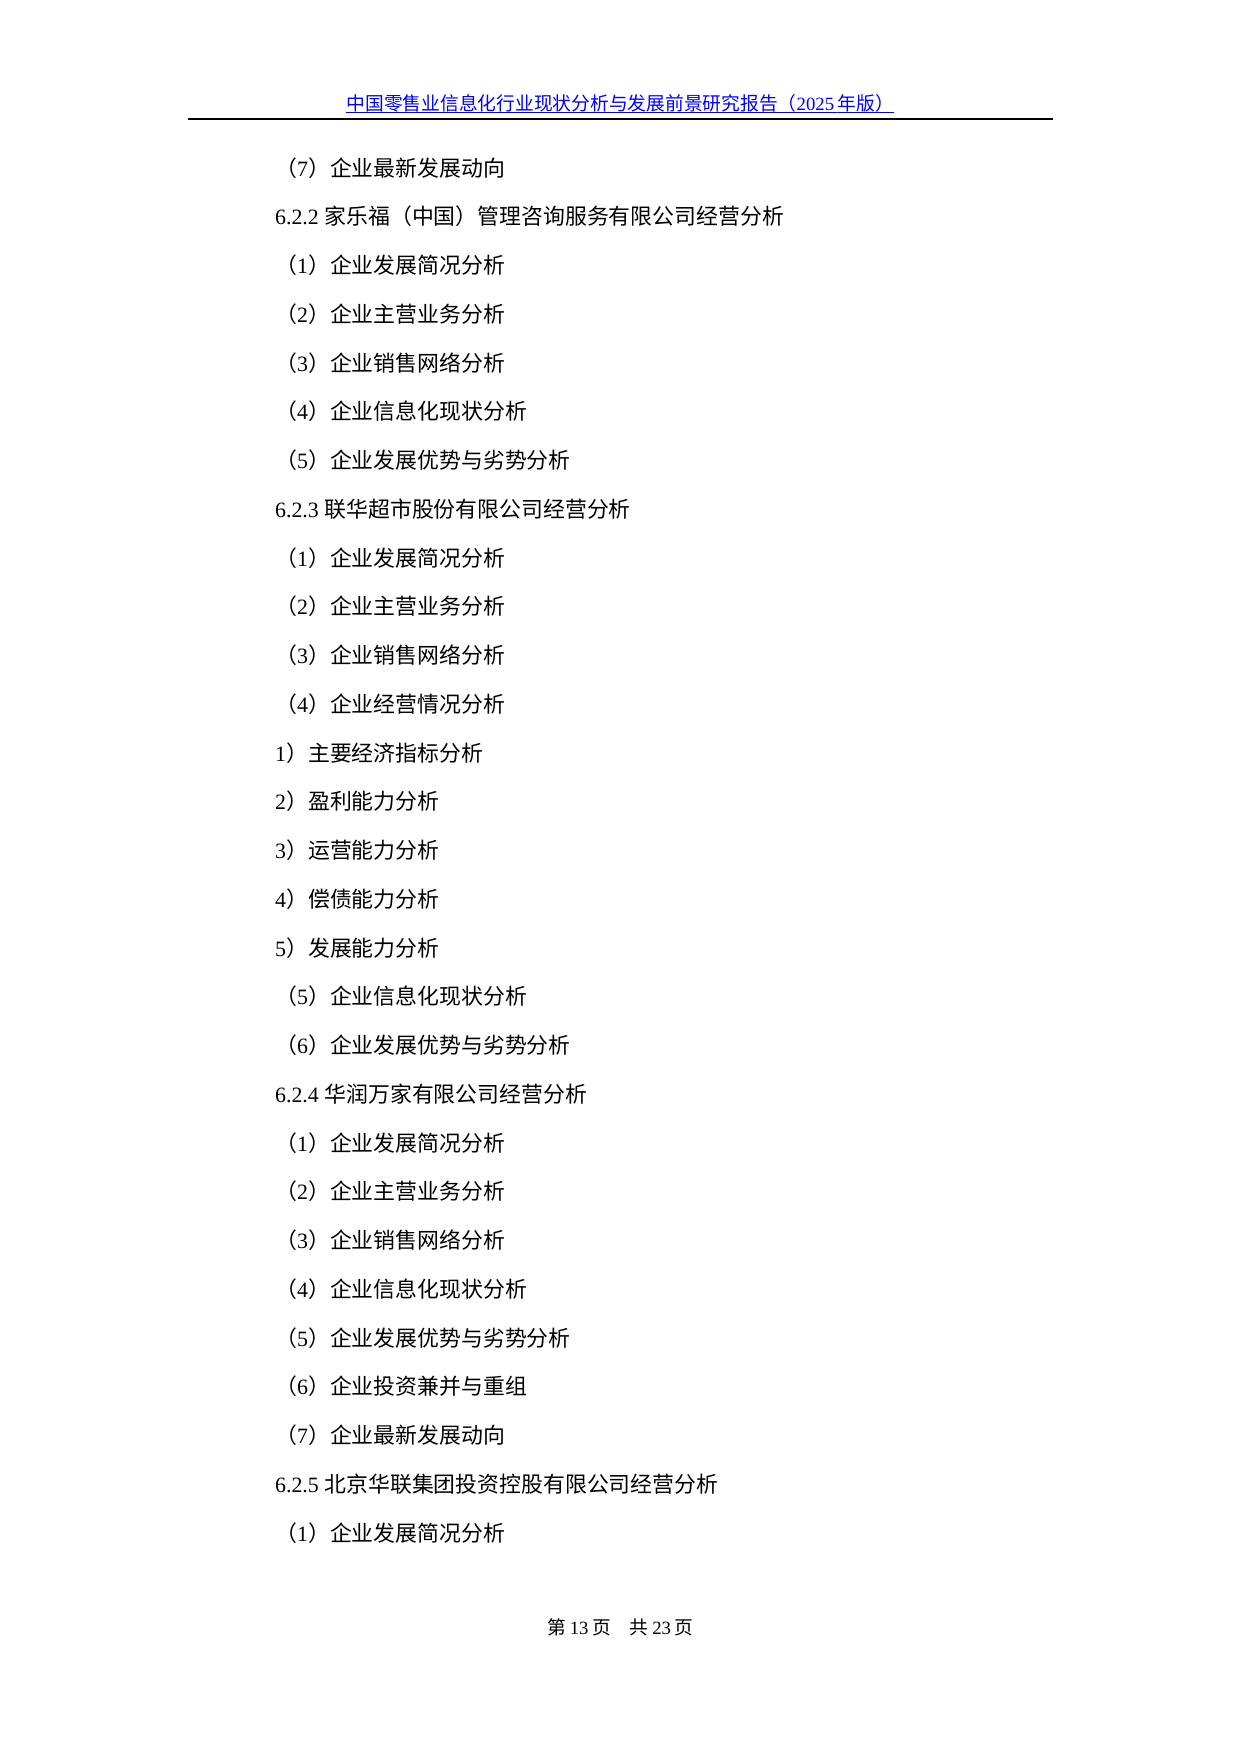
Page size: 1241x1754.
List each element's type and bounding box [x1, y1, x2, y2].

text [187, 150, 1053, 1548]
